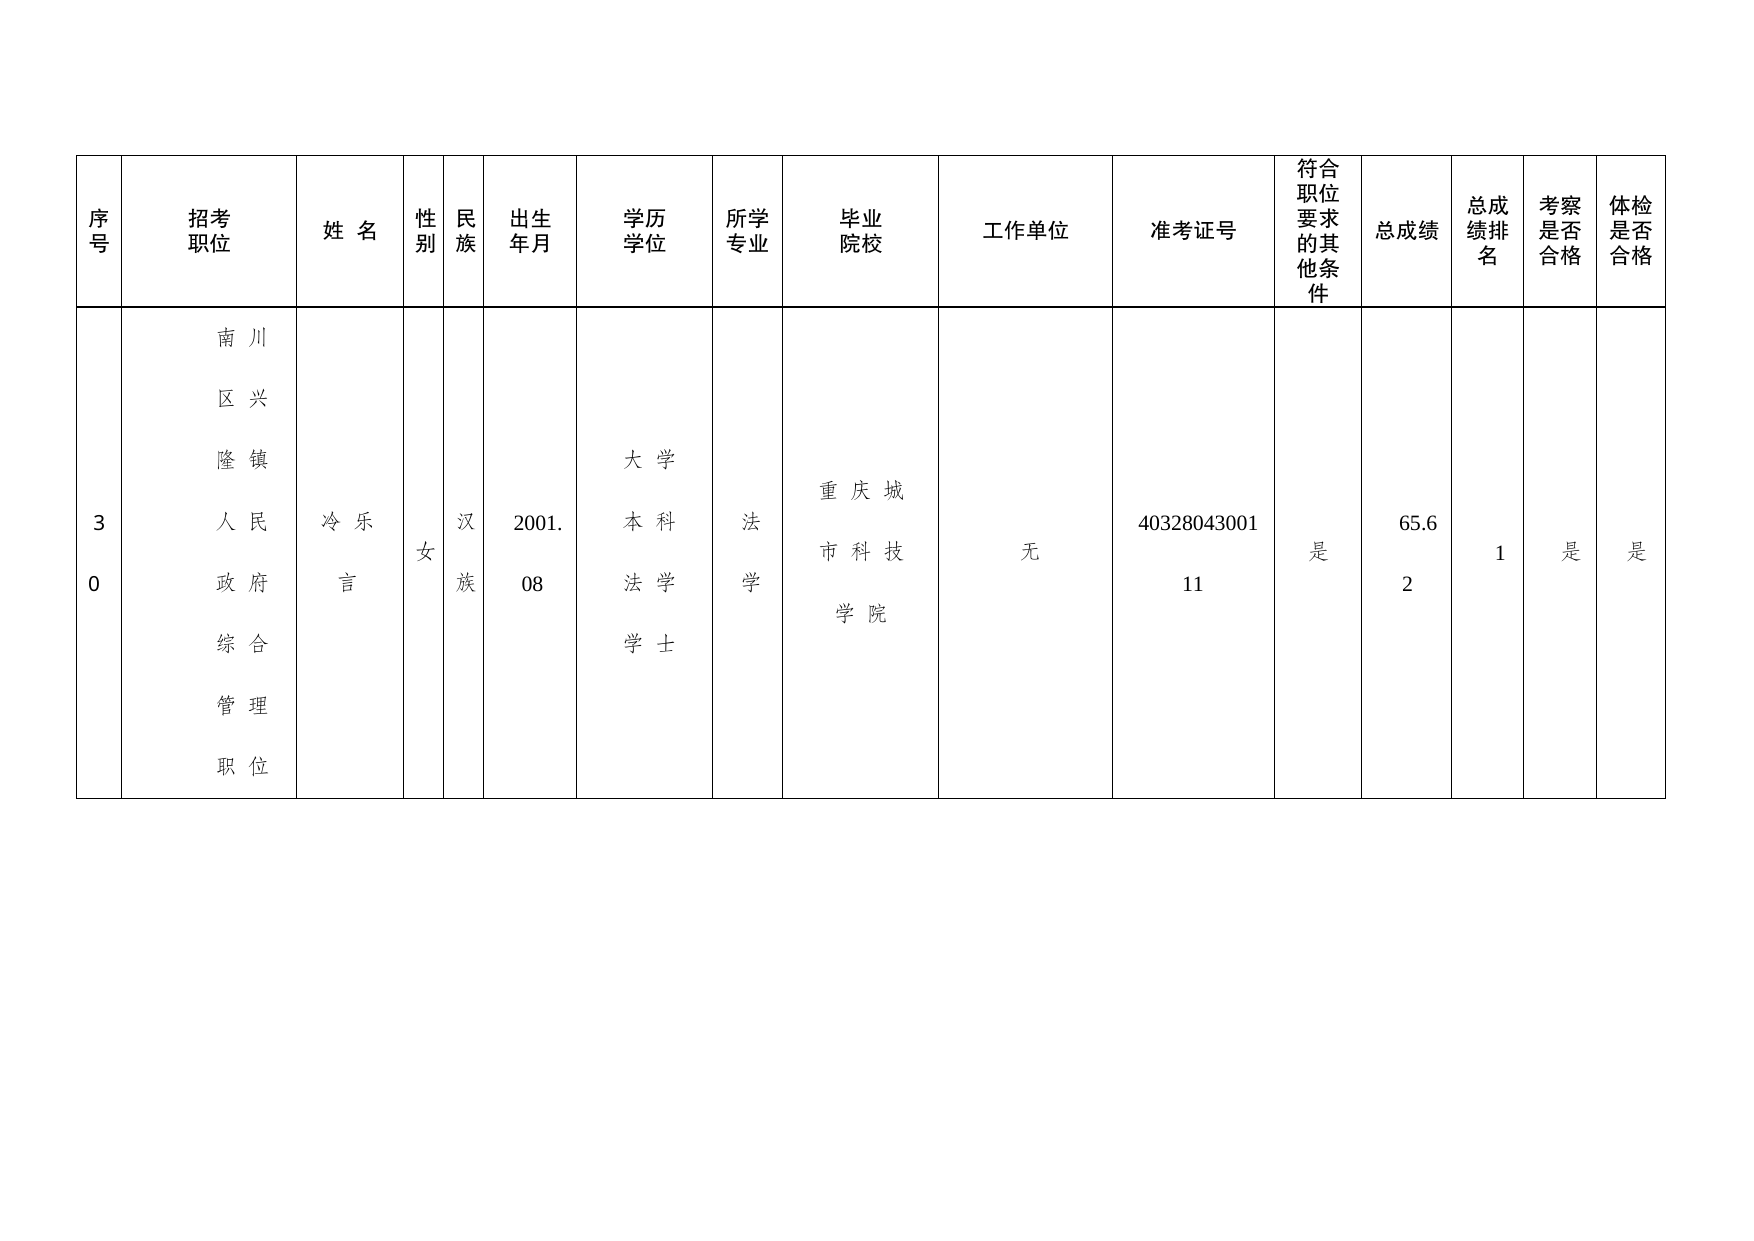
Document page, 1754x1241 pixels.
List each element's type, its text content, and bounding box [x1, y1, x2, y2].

table_header 所学 专业 [713, 156, 782, 306]
table_header 出生 年月 [484, 156, 576, 306]
table_cell 是 [1597, 308, 1665, 798]
table_cell 大学本科 法学学士 [577, 308, 712, 798]
table_header 姓 名 [297, 156, 403, 306]
table_cell 30 [77, 308, 121, 798]
table_cell 汉族 [444, 308, 483, 798]
table_cell 无 [939, 308, 1112, 798]
table_cell 女 [404, 308, 443, 798]
table_cell 是 [1524, 308, 1596, 798]
table_cell 2001.08 [484, 308, 576, 798]
table_cell 南川区兴隆镇人民政府综合管理职位 [122, 308, 296, 798]
table_cell 冷乐言 [297, 308, 403, 798]
table_cell 法学 [713, 308, 782, 798]
table_cell 重庆城市科技学院 [783, 308, 938, 798]
table_cell 65.62 [1362, 308, 1451, 798]
table_header 招考 职位 [122, 156, 296, 306]
table_header 符合职位要求的其他条件 [1275, 156, 1361, 306]
table_header 学历 学位 [577, 156, 712, 306]
table_header 性别 [404, 156, 443, 306]
table_cell 4032804300111 [1113, 308, 1274, 798]
table_cell 1 [1452, 308, 1523, 798]
table_header 毕业 院校 [783, 156, 938, 306]
table_header 体检是否合格 [1597, 156, 1665, 306]
table_header 工作单位 [939, 156, 1112, 306]
table_cell 是 [1275, 308, 1361, 798]
table_header 总成绩 [1362, 156, 1451, 306]
table_header 考察是否合格 [1524, 156, 1596, 306]
table_header 民族 [444, 156, 483, 306]
table_header 总成绩排名 [1452, 156, 1523, 306]
table_header 准考证号 [1113, 156, 1274, 306]
table_header 序号 [77, 156, 121, 306]
